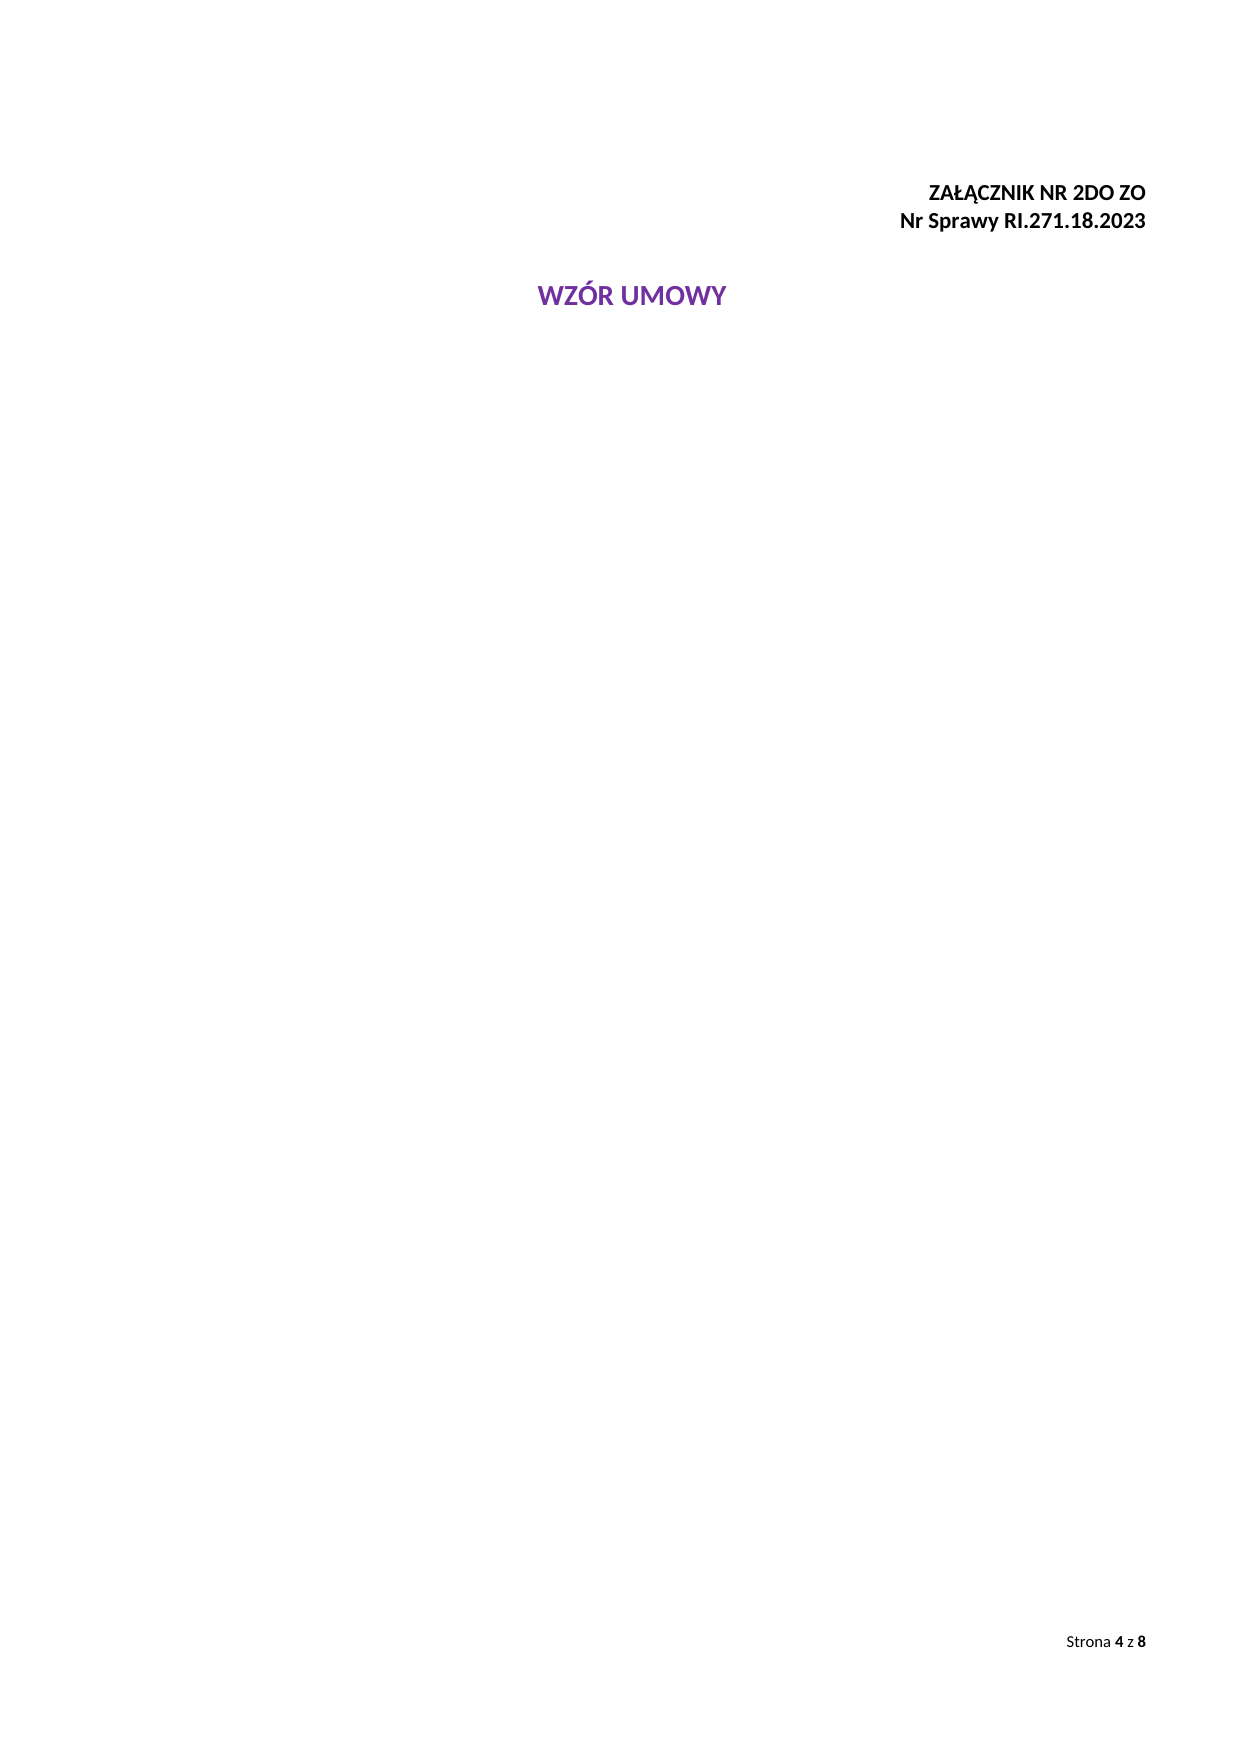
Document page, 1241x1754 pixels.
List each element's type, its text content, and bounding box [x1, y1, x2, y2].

text Nr Sprawy RI.271.18.2023 [118, 207, 1146, 234]
subtitle WZÓR UMOWY [118, 277, 1146, 312]
text ZAŁĄCZNIK NR 2DO ZO [118, 178, 1146, 207]
